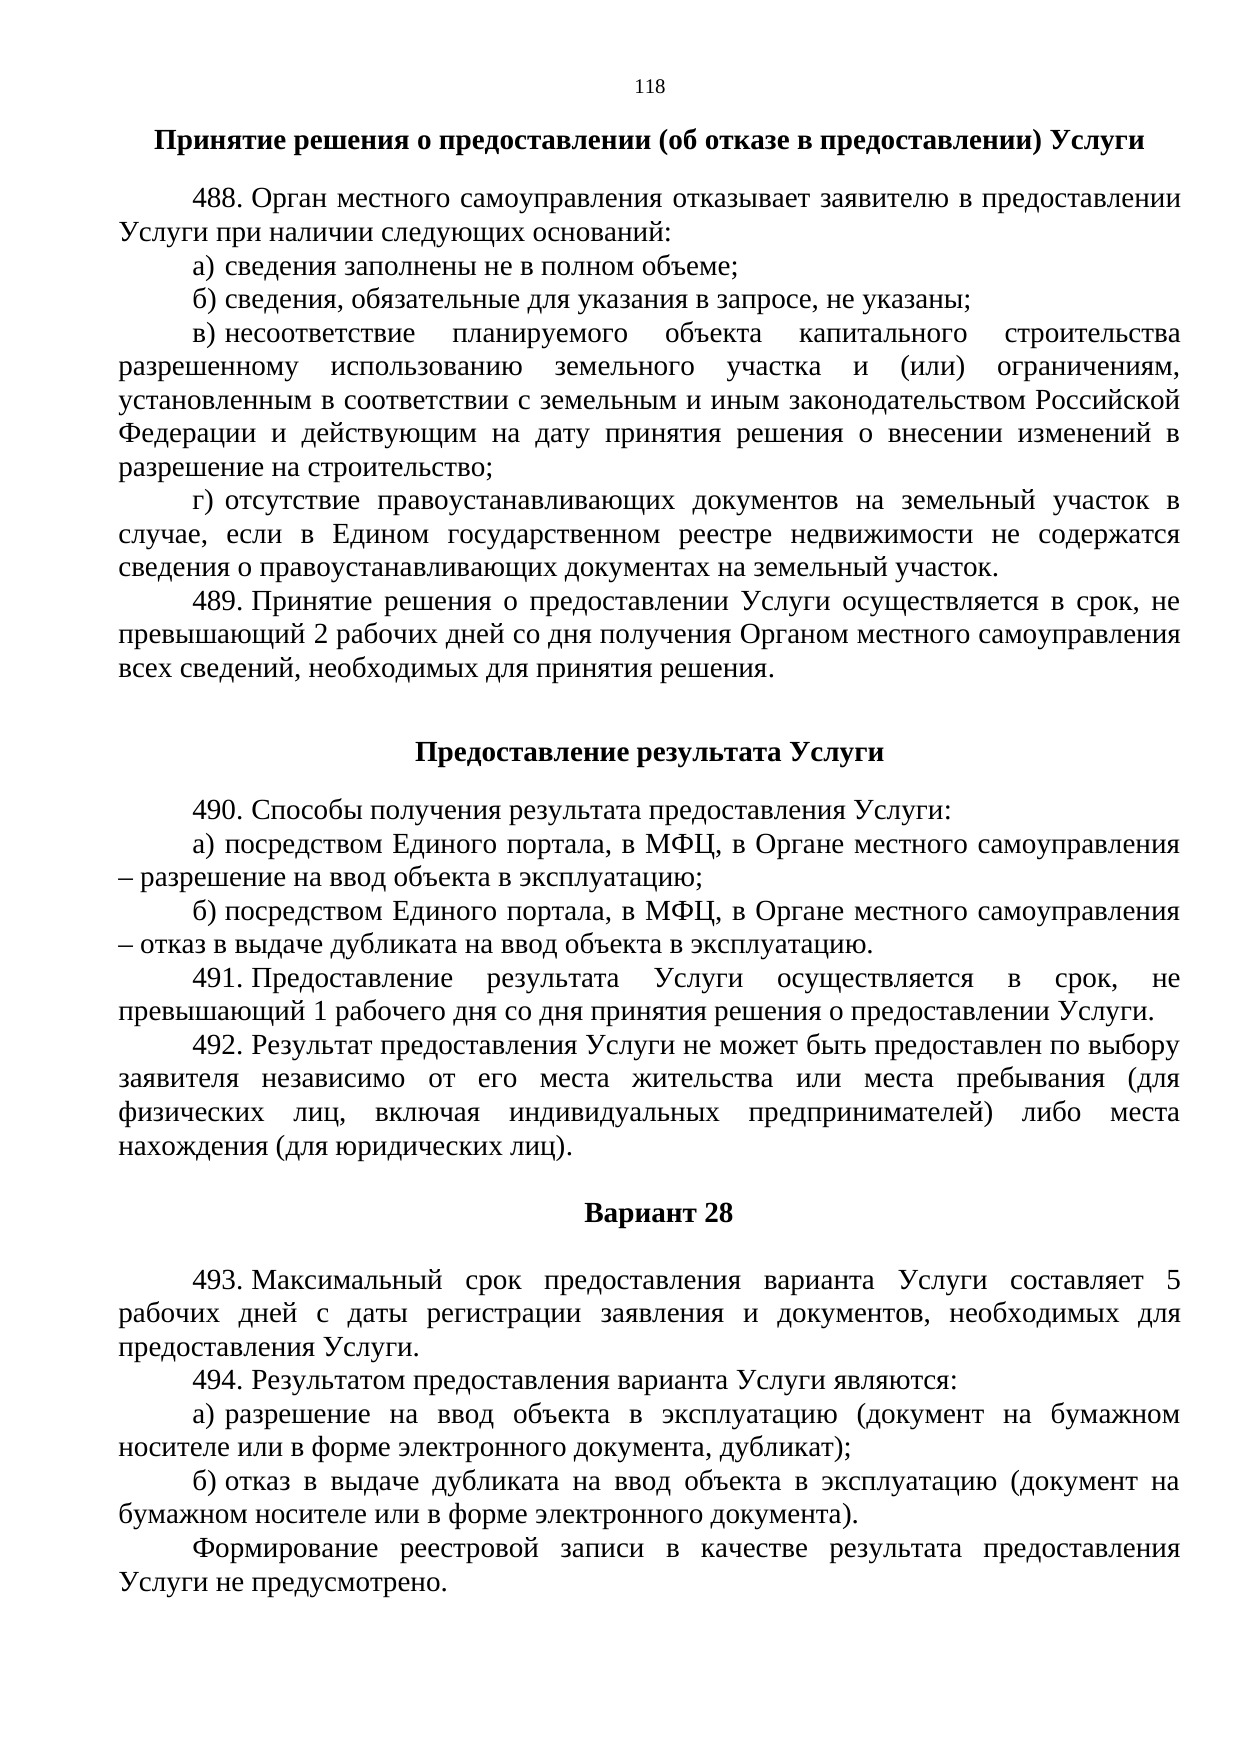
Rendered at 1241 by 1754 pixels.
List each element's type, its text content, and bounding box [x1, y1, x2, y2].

list Орган местного самоуправления отказывает заявителю в предоставлении Услуги при наличии следующих оснований: [118, 181, 1181, 248]
list Результат предоставления Услуги не может быть предоставлен по выбору заявителя независимо от его места жительства или места пребывания (для физических лиц, включая индивидуальных предпринимателей) либо места нахождения (для юридических лиц). [118, 1027, 1181, 1161]
list Способы получения результата предоставления Услуги: [118, 792, 1181, 826]
list Принятие решения о предоставлении Услуги осуществляется в срок, не превышающий 2 рабочих дней со дня получения Органом местного самоуправления всех сведений, необходимых для принятия решения. [118, 583, 1181, 684]
list Предоставление результата Услуги осуществляется в срок, не превышающий 1 рабочего дня со дня принятия решения о предоставлении Услуги. [118, 960, 1181, 1027]
list отсутствие правоустанавливающих документов на земельный участок в случае, если в Едином государственном реестре недвижимости не содержатся сведения о правоустанавливающих документах на земельный участок. [118, 482, 1181, 583]
list сведения заполнены не в полном объеме; [118, 248, 1181, 281]
text Принятие решения о предоставлении (об отказе в предоставлении) Услуги [118, 122, 1181, 156]
list Результатом предоставления варианта Услуги являются: [118, 1362, 1181, 1396]
list сведения, обязательные для указания в запросе, не указаны; [118, 281, 1181, 315]
list посредством Единого портала, в МФЦ, в Органе местного самоуправления – разрешение на ввод объекта в эксплуатацию; [118, 826, 1181, 893]
text Предоставление результата Услуги [118, 734, 1181, 767]
list несоответствие планируемого объекта капитального строительства разрешенному использованию земельного участка и (или) ограничениям, установленным в соответствии с земельным и иным законодательством Российской Федерации и действующим на дату принятия решения о внесении изменений в разрешение на строительство; [118, 315, 1181, 482]
list посредством Единого портала, в МФЦ, в Органе местного самоуправления – отказ в выдаче дубликата на ввод объекта в эксплуатацию. [118, 893, 1181, 960]
list Максимальный срок предоставления варианта Услуги составляет 5 рабочих дней с даты регистрации заявления и документов, необходимых для предоставления Услуги. [118, 1262, 1181, 1362]
list отказ в выдаче дубликата на ввод объекта в эксплуатацию (документ на бумажном носителе или в форме электронного документа). [118, 1463, 1181, 1530]
list разрешение на ввод объекта в эксплуатацию (документ на бумажном носителе или в форме электронного документа, дубликат); [118, 1396, 1181, 1463]
text Формирование реестровой записи в качестве результата предоставления Услуги не предусмотрено. [118, 1530, 1181, 1597]
